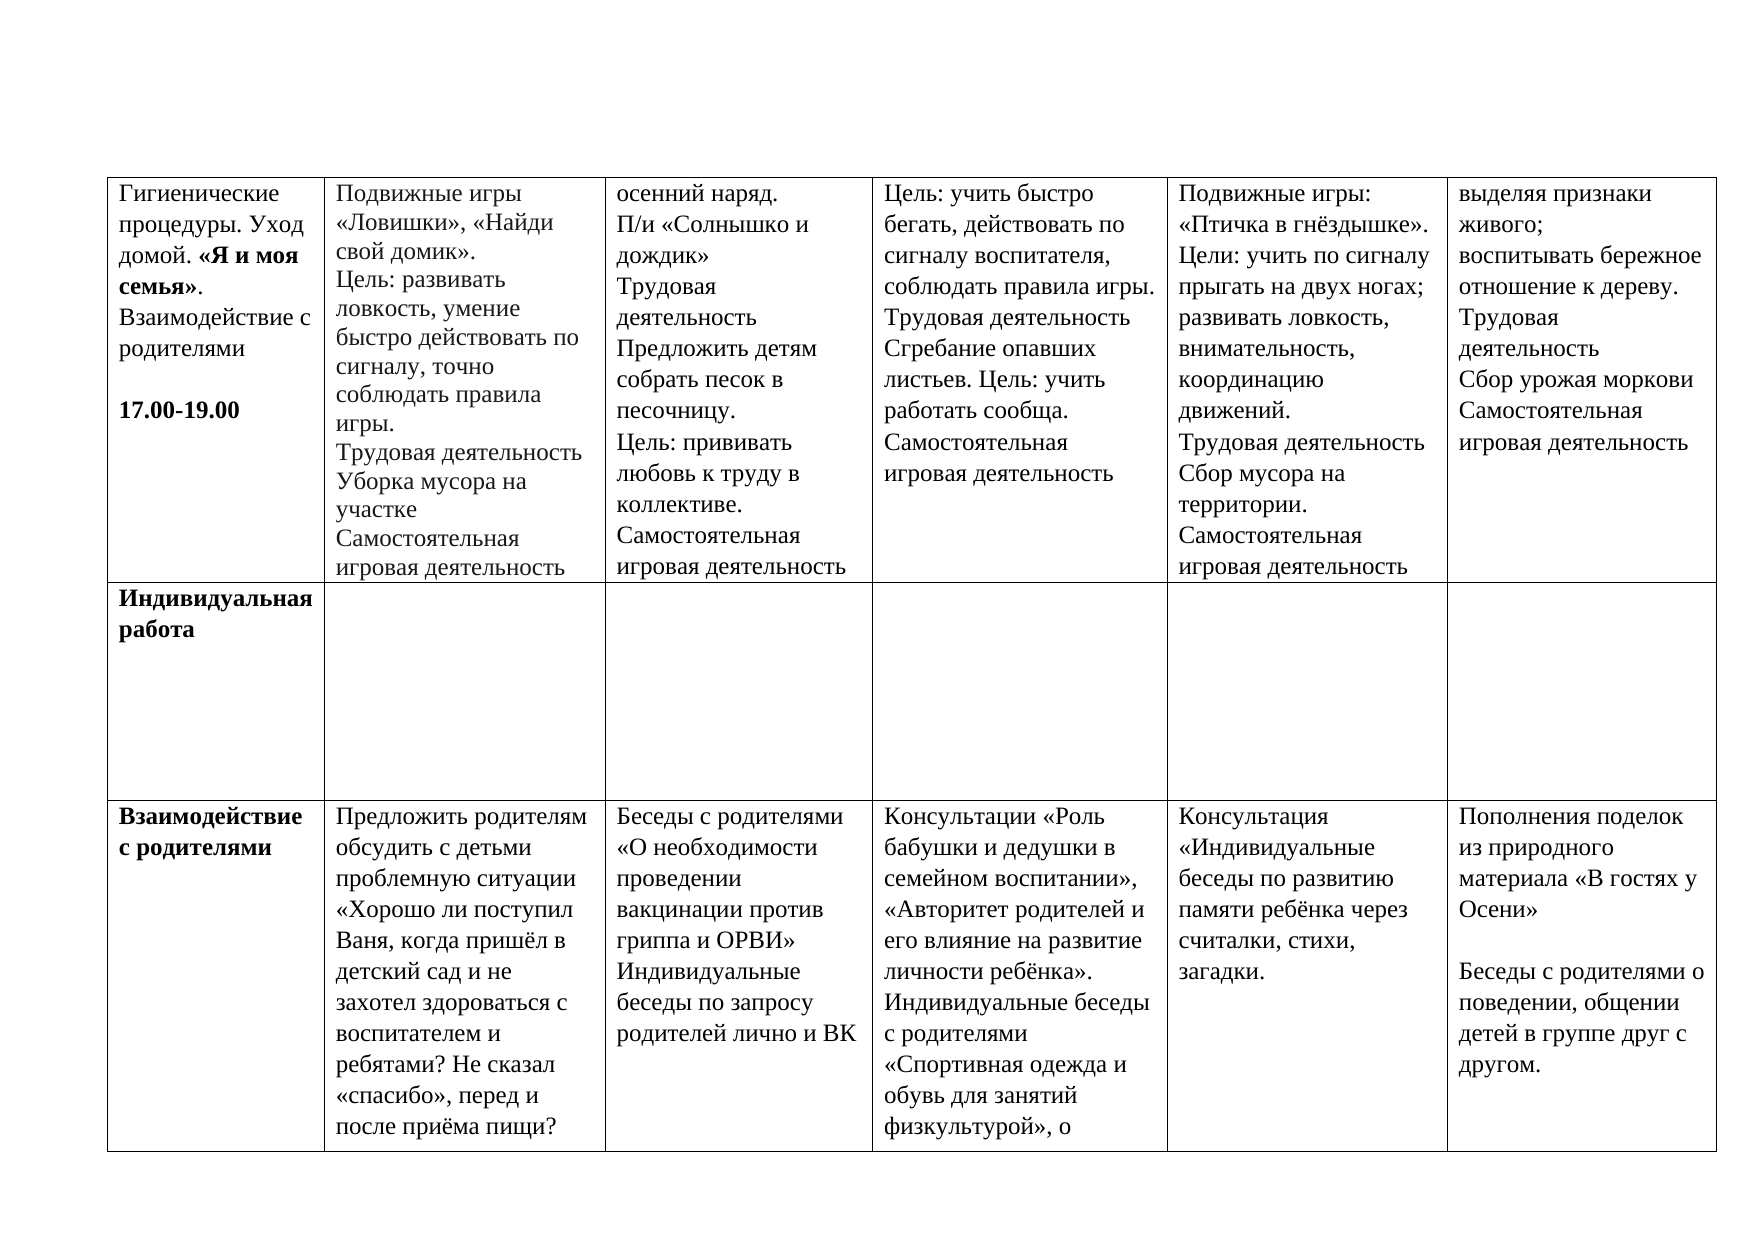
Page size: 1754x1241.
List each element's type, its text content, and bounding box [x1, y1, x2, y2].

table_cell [1168, 178, 1447, 582]
table_cell [1168, 583, 1447, 800]
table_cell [1448, 178, 1716, 582]
table_cell [606, 583, 872, 800]
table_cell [325, 178, 605, 582]
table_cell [606, 801, 872, 1151]
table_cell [873, 801, 1167, 1151]
table_cell Индивидуальная работа [108, 583, 324, 800]
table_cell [873, 178, 1167, 582]
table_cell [108, 178, 324, 582]
table_cell [873, 583, 1167, 800]
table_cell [606, 178, 872, 582]
table_cell [1448, 583, 1716, 800]
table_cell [325, 801, 605, 1151]
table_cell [108, 801, 324, 1151]
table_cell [1168, 801, 1447, 1151]
table_cell [325, 583, 605, 800]
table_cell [1448, 801, 1716, 1151]
